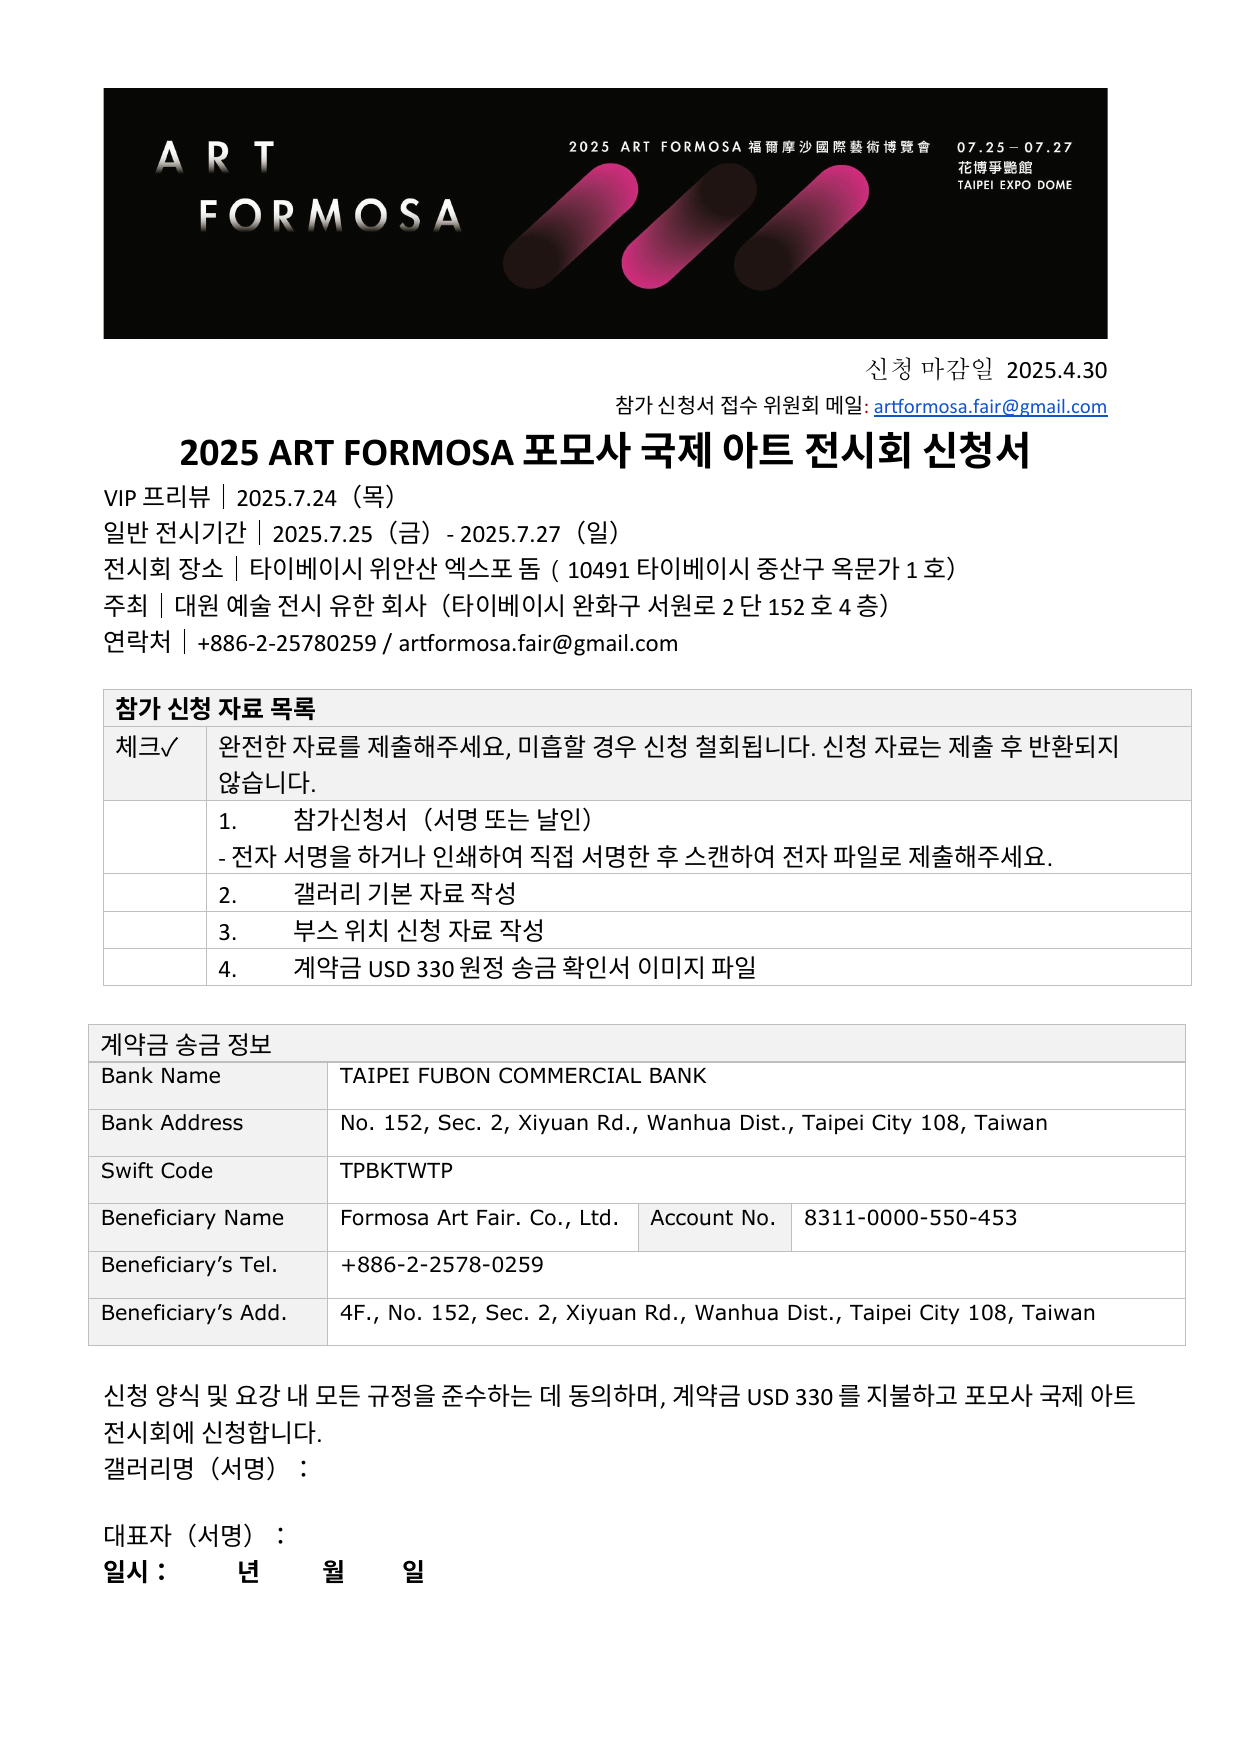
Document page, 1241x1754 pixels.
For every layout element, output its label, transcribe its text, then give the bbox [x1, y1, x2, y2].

text 일시： 년 월 일 [103, 1552, 1107, 1588]
table_cell 완전한 자료를 제출해주세요, 미흡할 경우 신청 철회됩니다. 신청 자료는 제출 후 반환되지 않습니다. [207, 727, 1191, 800]
table_cell [104, 874, 206, 911]
text 전시회 장소｜타이베이시 위안산 엑스포 돔（10491 타이베이시 중산구 옥문가1호） [103, 550, 1091, 586]
table_cell 계약금 USD 330원정 송금 확인서 이미지 파일 [207, 949, 1191, 985]
table_cell Beneficiary’s Tel. [89, 1252, 327, 1298]
table_cell Bank Address [89, 1110, 327, 1156]
text 일반 전시기간｜2025.7.25（금）- 2025.7.27（일） [103, 513, 1091, 550]
table_cell 8311-0000-550-453 [792, 1204, 1185, 1251]
table_cell 갤러리 기본 자료 작성 [207, 874, 1191, 911]
table_cell TPBKTWTP [328, 1157, 1185, 1203]
table_cell 참가신청서（서명 또는 날인） - 전자 서명을 하거나 인쇄하여 직접 서명한 후 스캔하여 전자 파일로 제출해주세요. [207, 801, 1191, 873]
table_cell Beneficiary Name [89, 1204, 327, 1251]
table_cell TAIPEI FUBON COMMERCIAL BANK [328, 1063, 1185, 1109]
table_cell [104, 912, 206, 948]
picture [103, 88, 1108, 339]
table_cell 부스 위치 신청 자료 작성 [207, 912, 1191, 948]
text 2025 ART FORMOSA포모사 국제 아트 전시회 신청서 [103, 420, 1107, 477]
table_cell 4F., No. 152, Sec. 2, Xiyuan Rd., Wanhua Dist., Taipei City 108, Taiwan [328, 1299, 1185, 1345]
table_cell [104, 801, 206, 873]
table_cell Account No. [639, 1204, 791, 1251]
text 연락처｜+886-2-25780259 / artformosa.fair@gmail.com [103, 622, 1091, 689]
table_header 계약금 송금 정보 [89, 1025, 1185, 1061]
table_cell [104, 949, 206, 985]
table_cell Swift Code [89, 1157, 327, 1203]
table_cell Beneficiary’s Add. [89, 1299, 327, 1345]
text 신청 양식 및 요강 내 모든 규정을 준수하는 데 동의하며, 계약금 USD 330를 지불하고 포모사 국제 아트 전시회에 신청합니다. 갤러리명（서명）： [103, 1377, 1166, 1516]
text VIP프리뷰｜2025.7.24（목） [103, 477, 1091, 513]
table_cell No. 152, Sec. 2, Xiyuan Rd., Wanhua Dist., Taipei City 108, Taiwan [328, 1110, 1185, 1156]
text 주최｜대원 예술 전시 유한 회사（타이베이시 완화구 서원로 2단152호4층） [103, 586, 1091, 622]
table_header 참가 신청 자료 목록 [104, 690, 1191, 726]
table_cell 체크 [104, 727, 206, 800]
table_cell Formosa Art Fair. Co., Ltd. [328, 1204, 638, 1251]
text 대표자（서명）： [103, 1516, 1107, 1552]
table_cell +886-2-2578-0259 [328, 1252, 1185, 1298]
table_cell Bank Name [89, 1063, 327, 1109]
